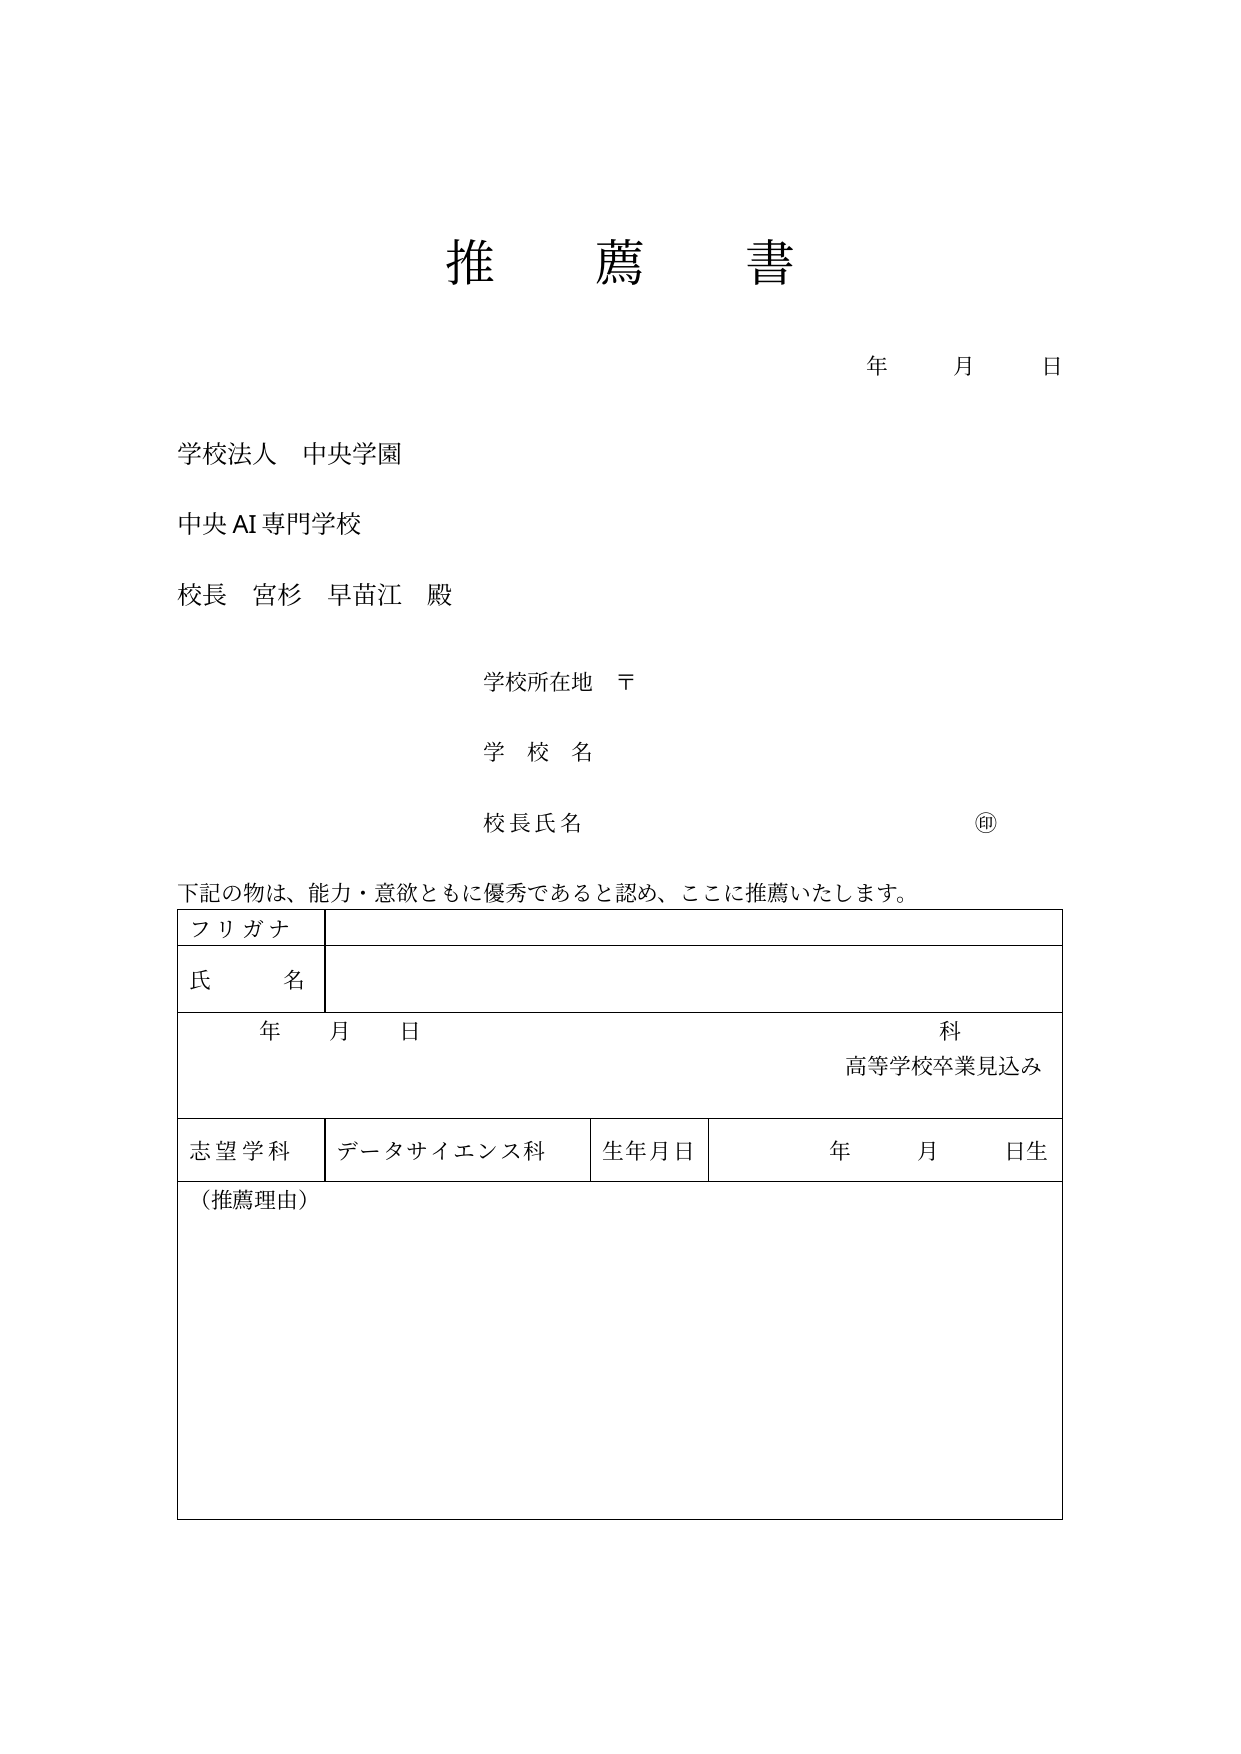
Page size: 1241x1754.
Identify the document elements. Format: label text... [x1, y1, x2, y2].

text 下記の物は、能力・意欲ともに優秀であると認め、ここに推薦いたします。 [177, 874, 1063, 909]
table_cell 志望学科 [178, 1119, 324, 1181]
text 学校法人 中央学園 [177, 418, 1063, 488]
table_cell （推薦理由） [178, 1182, 1062, 1519]
table_cell 年 月 日 科 高等学校卒業見込み [178, 1013, 1062, 1118]
text 年 月 日 [177, 348, 1063, 383]
text 校長 宮杉 早苗江 殿 [177, 558, 1063, 628]
table_cell データサイエンス科 [326, 1119, 590, 1181]
table_cell 生年月日 [591, 1119, 708, 1181]
table_cell [326, 946, 1062, 1012]
text 学 校 名 [177, 734, 1063, 769]
table_cell 氏 名 [178, 946, 324, 1012]
text 中央AI専門学校 [177, 488, 1063, 558]
text 学校所在地 〒 [177, 663, 1063, 699]
text 推 薦 書 [177, 207, 1063, 312]
text 校長氏名 ㊞ [177, 804, 1063, 839]
table_header [326, 910, 1062, 945]
table_header フリガナ [178, 910, 324, 945]
table_cell 年 月 日生 [709, 1119, 1062, 1181]
